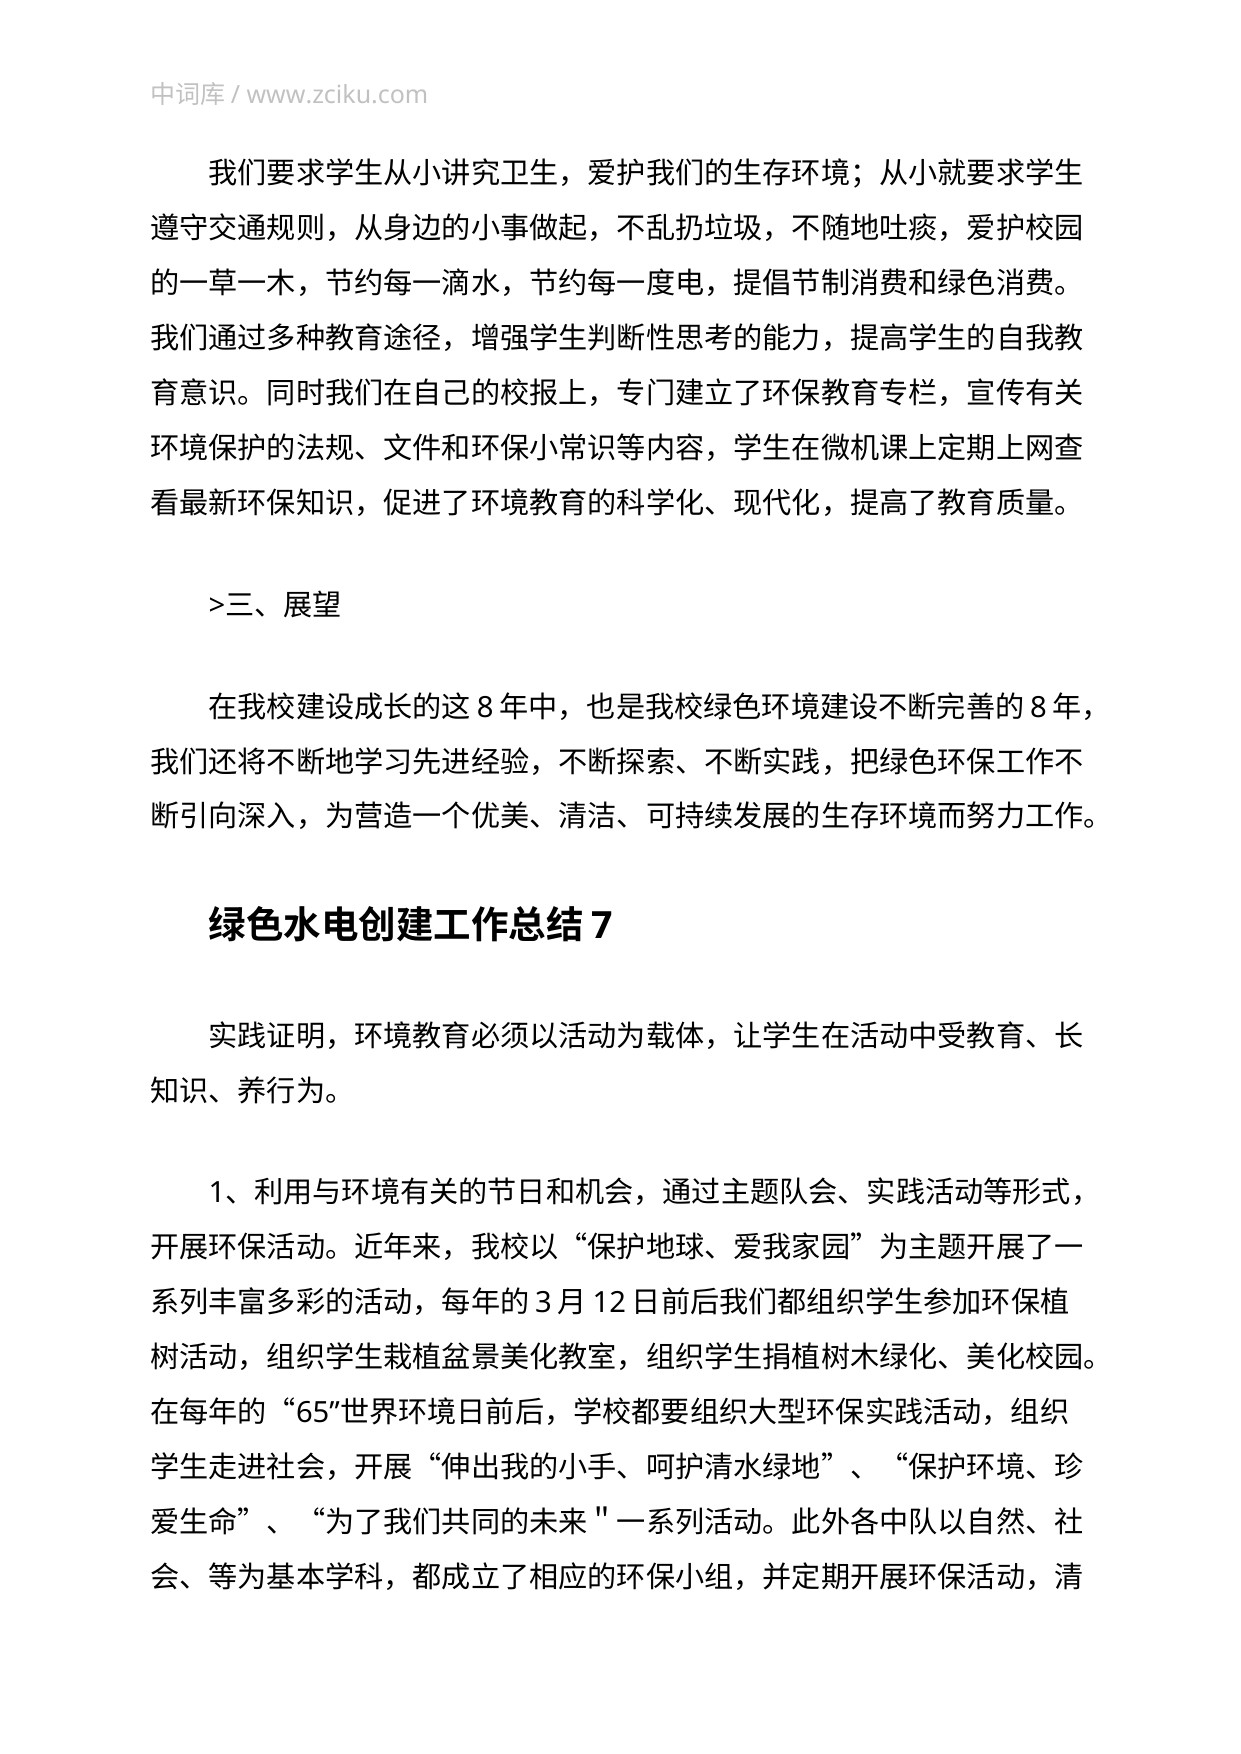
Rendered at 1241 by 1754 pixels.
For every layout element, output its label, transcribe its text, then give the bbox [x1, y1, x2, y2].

text 我们要求学生从小讲究卫生，爱护我们的生存环境；从小就要求学生遵守交通规则，从身边的小事做起，不乱扔垃圾，不随地吐痰，爱护校园的一草一木，节约每一滴水，节约每一度电，提倡节制消费和绿色消费。我们通过多种教育途径，增强学生判断性思考的能力，提高学生的自我教育意识。同时我们在自己的校报上，专门建立了环保教育专栏，宣传有关环境保护的法规、文件和环保小常识等内容，学生在微机课上定期上网查看最新环保知识，促进了环境教育的科学化、现代化，提高了教育质量。 [150, 150, 1090, 522]
text 在我校建设成长的这8年中，也是我校绿色环境建设不断完善的8年，我们还将不断地学习先进经验，不断探索、不断实践，把绿色环保工作不断引向深入，为营造一个优美、清洁、可持续发展的生存环境而努力工作。 [150, 683, 1090, 835]
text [150, 1169, 1090, 1596]
text >三、展望 [150, 581, 1090, 623]
text 实践证明，环境教育必须以活动为载体，让学生在活动中受教育、长知识、养行为。 [150, 1012, 1090, 1109]
text 绿色水电创建工作总结7 [150, 895, 1090, 949]
